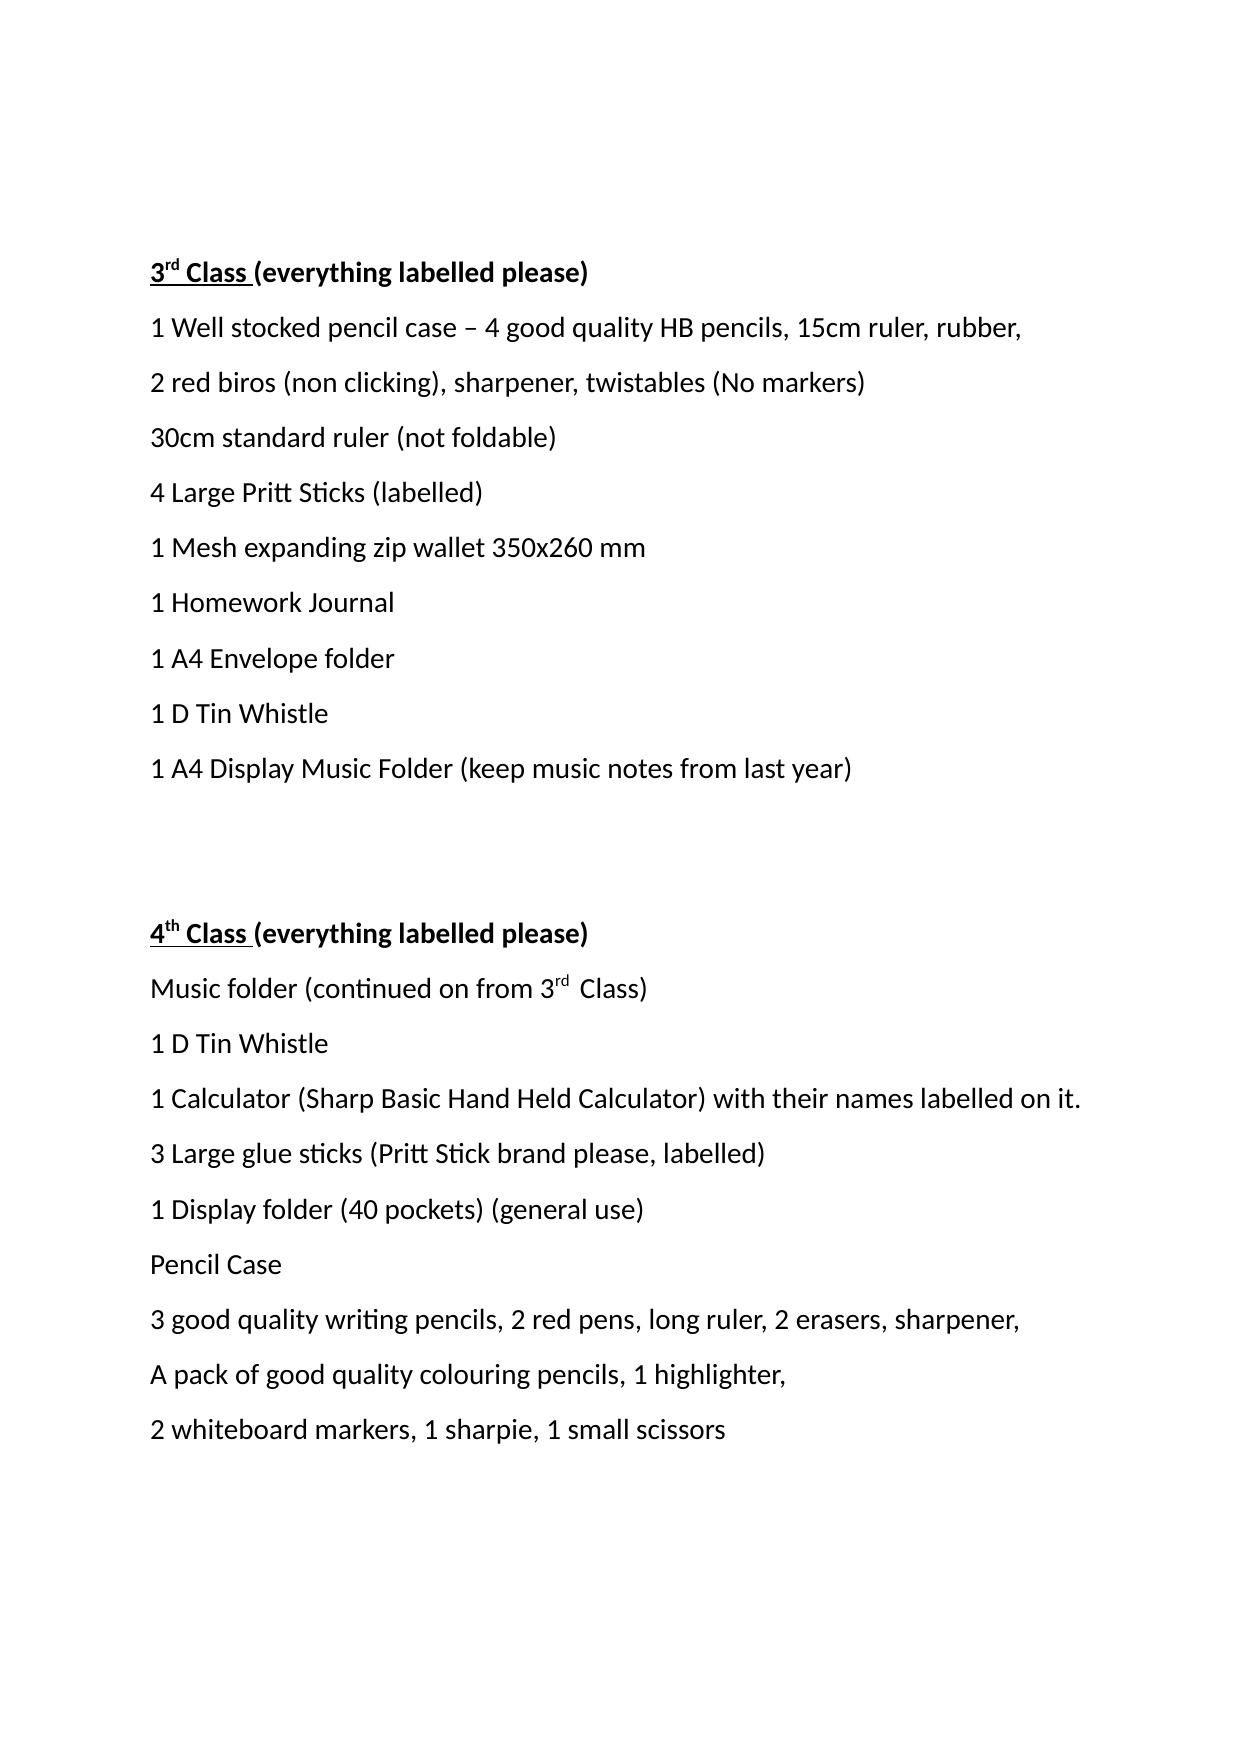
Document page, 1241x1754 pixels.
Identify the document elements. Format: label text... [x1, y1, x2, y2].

text 4th Class (everything labelled please) [150, 915, 1090, 951]
text 2 red biros (non clicking), sharpener, twistables (No markers) [150, 364, 1090, 400]
text 1 D Tin Whistle [150, 1025, 1090, 1061]
text 1 Mesh expanding zip wallet 350x260 mm [150, 529, 1090, 565]
text 1 Display folder (40 pockets) (general use) [150, 1191, 1090, 1226]
text 1 A4 Envelope folder [150, 640, 1090, 675]
text Pencil Case [150, 1246, 1090, 1281]
text 1 Well stocked pencil case – 4 good quality HB pencils, 15cm ruler, rubber, [150, 309, 1090, 345]
text 3rd Class (everything labelled please) [150, 254, 1090, 289]
text 30cm standard ruler (not foldable) [150, 419, 1090, 455]
text 1 Homework Journal [150, 584, 1090, 620]
text 3 good quality writing pencils, 2 red pens, long ruler, 2 erasers, sharpener, [150, 1301, 1090, 1337]
text Music folder (continued on from 3rd Class) [150, 970, 1090, 1006]
text 1 D Tin Whistle [150, 695, 1090, 730]
text 1 Calculator (Sharp Basic Hand Held Calculator) with their names labelled on it. [150, 1081, 1090, 1116]
text 1 A4 Display Music Folder (keep music notes from last year) [150, 750, 1090, 786]
text 4 Large Pritt Sticks (labelled) [150, 474, 1090, 510]
text 3 Large glue sticks (Pritt Stick brand please, labelled) [150, 1136, 1090, 1171]
text 2 whiteboard markers, 1 sharpie, 1 small scissors [150, 1411, 1090, 1447]
text A pack of good quality colouring pencils, 1 highlighter, [150, 1356, 1090, 1392]
